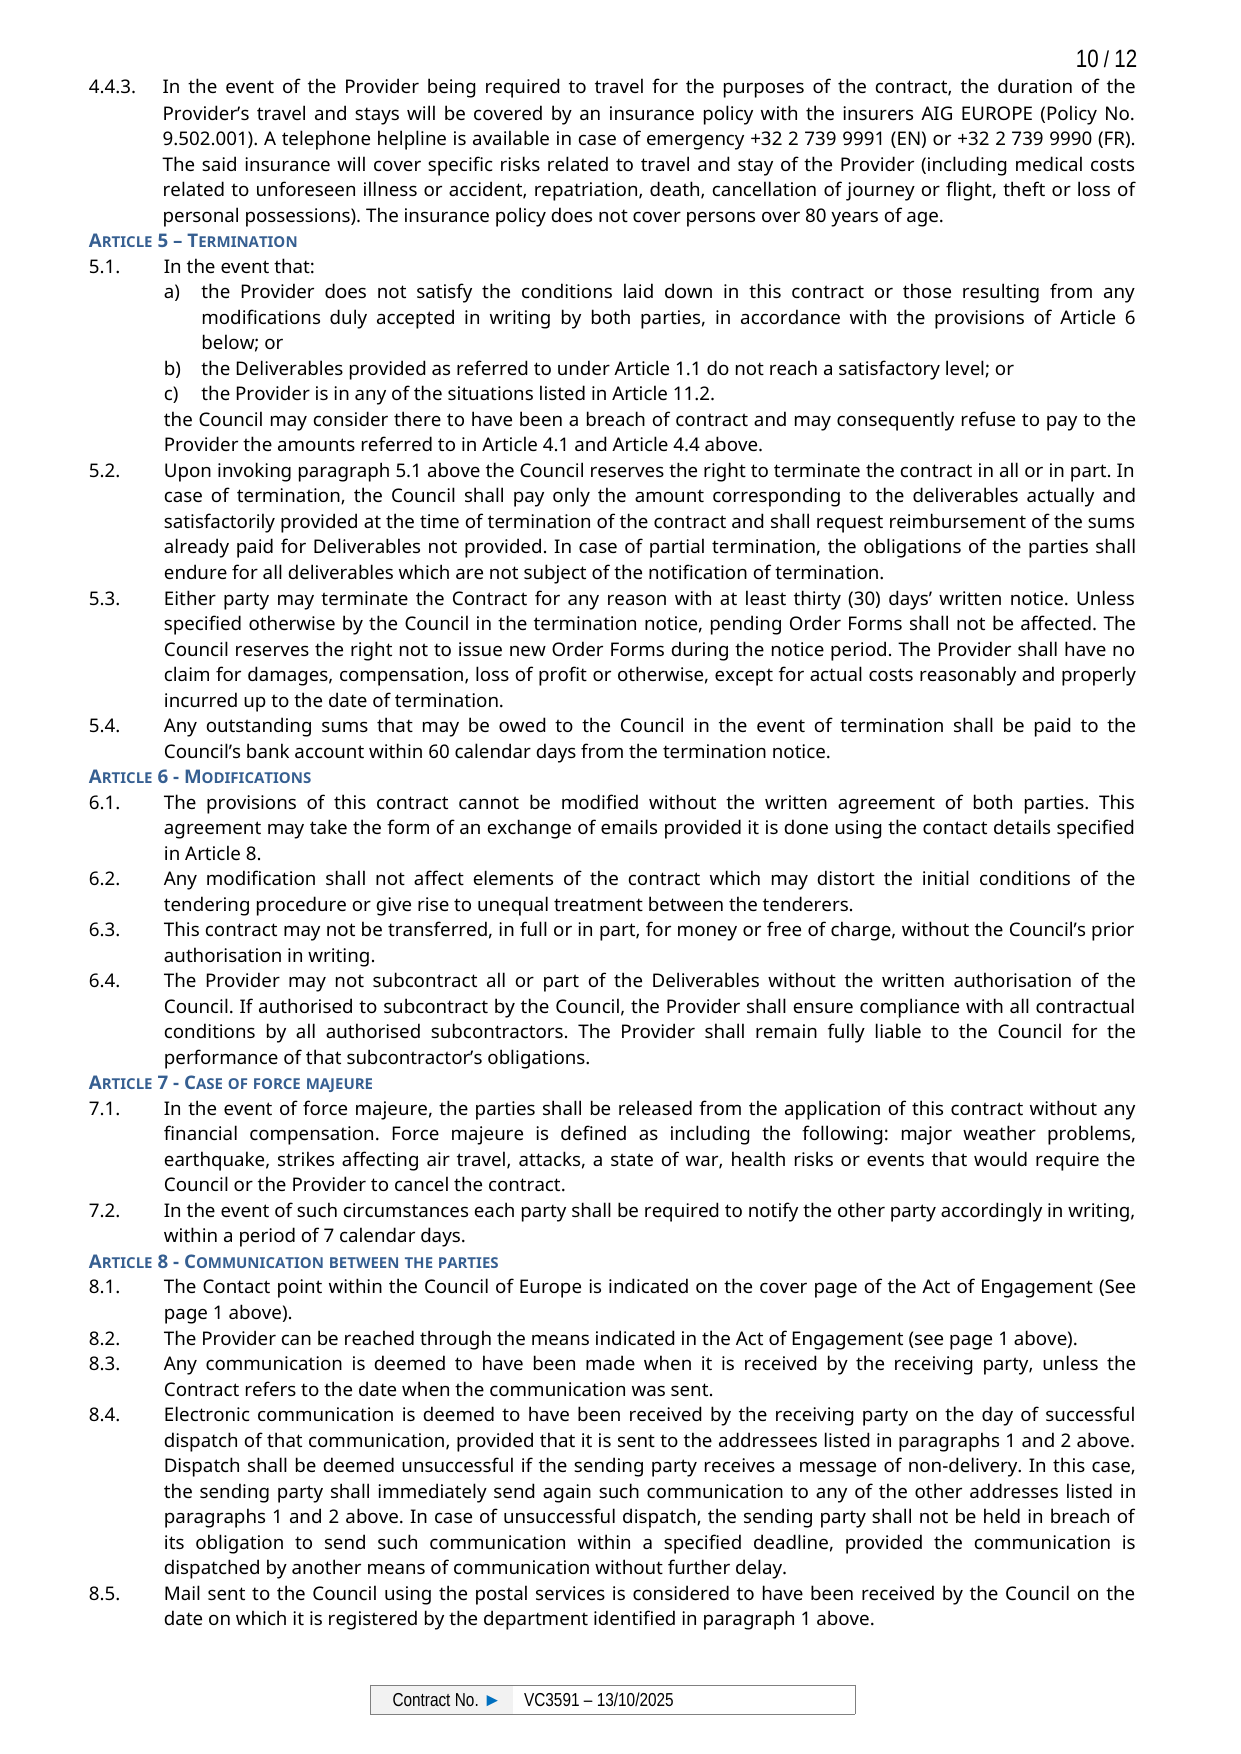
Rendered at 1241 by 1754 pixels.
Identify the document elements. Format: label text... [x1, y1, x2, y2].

text Article 5 – Termination [89, 227, 1137, 253]
list Upon invoking paragraph 5.1 above the Council reserves the right to terminate the contract in all or in part. In case of termination, the Council shall pay only the amount corresponding to the deliverables actually and satisfactorily provided at the time of termination of the contract and shall request reimbursement of the sums already paid for Deliverables not provided. In case of partial termination, the obligations of the parties shall endure for all deliverables which are not subject of the notification of termination. [89, 457, 1137, 585]
list The Provider may not subcontract all or part of the Deliverables without the written authorisation of the Council. If authorised to subcontract by the Council, the Provider shall ensure compliance with all contractual conditions by all authorised subcontractors. The Provider shall remain fully liable to the Council for the performance of that subcontractor’s obligations. [89, 968, 1137, 1070]
list the Council may consider there to have been a breach of contract and may consequently refuse to pay to the Provider the amounts referred to in Article 4.1 and Article 4.4 above. [164, 406, 1137, 457]
text Article 7 - Case of force majeure [89, 1070, 1137, 1095]
list In the event that: [89, 253, 1137, 278]
list The Contact point within the Council of Europe is indicated on the cover page of the Act of Engagement (See page 1 above). [89, 1274, 1137, 1325]
list Any communication is deemed to have been made when it is received by the receiving party, unless the Contract refers to the date when the communication was sent. [89, 1350, 1137, 1401]
list Either party may terminate the Contract for any reason with at least thirty (30) days’ written notice. Unless specified otherwise by the Council in the termination notice, pending Order Forms shall not be affected. The Council reserves the right not to issue new Order Forms during the notice period. The Provider shall have no claim for damages, compensation, loss of profit or otherwise, except for actual costs reasonably and properly incurred up to the date of termination. [89, 585, 1137, 712]
list Any outstanding sums that may be owed to the Council in the event of termination shall be paid to the Council’s bank account within 60 calendar days from the termination notice. [89, 712, 1137, 763]
list In the event of such circumstances each party shall be required to notify the other party accordingly in writing, within a period of 7 calendar days. [89, 1197, 1137, 1248]
text Article 8 - Communication between the parties [89, 1248, 1137, 1274]
list Mail sent to the Council using the postal services is considered to have been received by the Council on the date on which it is registered by the department identified in paragraph 1 above. [89, 1580, 1137, 1631]
list The provisions of this contract cannot be modified without the written agreement of both parties. This agreement may take the form of an exchange of emails provided it is done using the contact details specified in Article 8. [89, 789, 1137, 866]
text Article 6 - Modifications [89, 763, 1137, 789]
text 4.4.3. In the event of the Provider being required to travel for the purposes of the contract, the duration of the Provider’s travel and stays will be covered by an insurance policy with the insurers AIG EUROPE (Policy No. 9.502.001). A telephone helpline is available in case of emergency +32 2 739 9991 (EN) or +32 2 739 9990 (FR). The said insurance will cover specific risks related to travel and stay of the Provider (including medical costs related to unforeseen illness or accident, repatriation, death, cancellation of journey or flight, theft or loss of personal possessions). The insurance policy does not cover persons over 80 years of age. [89, 73, 1137, 227]
list Any modification shall not affect elements of the contract which may distort the initial conditions of the tendering procedure or give rise to unequal treatment between the tenderers. [89, 866, 1137, 917]
list the Provider is in any of the situations listed in Article 11.2. [164, 381, 1137, 406]
list the Deliverables provided as referred to under Article 1.1 do not reach a satisfactory level; or [164, 355, 1137, 381]
list the Provider does not satisfy the conditions laid down in this contract or those resulting from any modifications duly accepted in writing by both parties, in accordance with the provisions of Article 6 below; or [164, 278, 1137, 355]
list The Provider can be reached through the means indicated in the Act of Engagement (see page 1 above). [89, 1325, 1137, 1350]
list Electronic communication is deemed to have been received by the receiving party on the day of successful dispatch of that communication, provided that it is sent to the addressees listed in paragraphs 1 and 2 above. Dispatch shall be deemed unsuccessful if the sending party receives a message of non-delivery. In this case, the sending party shall immediately send again such communication to any of the other addresses listed in paragraphs 1 and 2 above. In case of unsuccessful dispatch, the sending party shall not be held in breach of its obligation to send such communication within a specified deadline, provided the communication is dispatched by another means of communication without further delay. [89, 1401, 1137, 1580]
list In the event of force majeure, the parties shall be released from the application of this contract without any financial compensation. Force majeure is defined as including the following: major weather problems, earthquake, strikes affecting air travel, attacks, a state of war, health risks or events that would require the Council or the Provider to cancel the contract. [89, 1095, 1137, 1197]
list This contract may not be transferred, in full or in part, for money or free of charge, without the Council’s prior authorisation in writing. [89, 917, 1137, 968]
